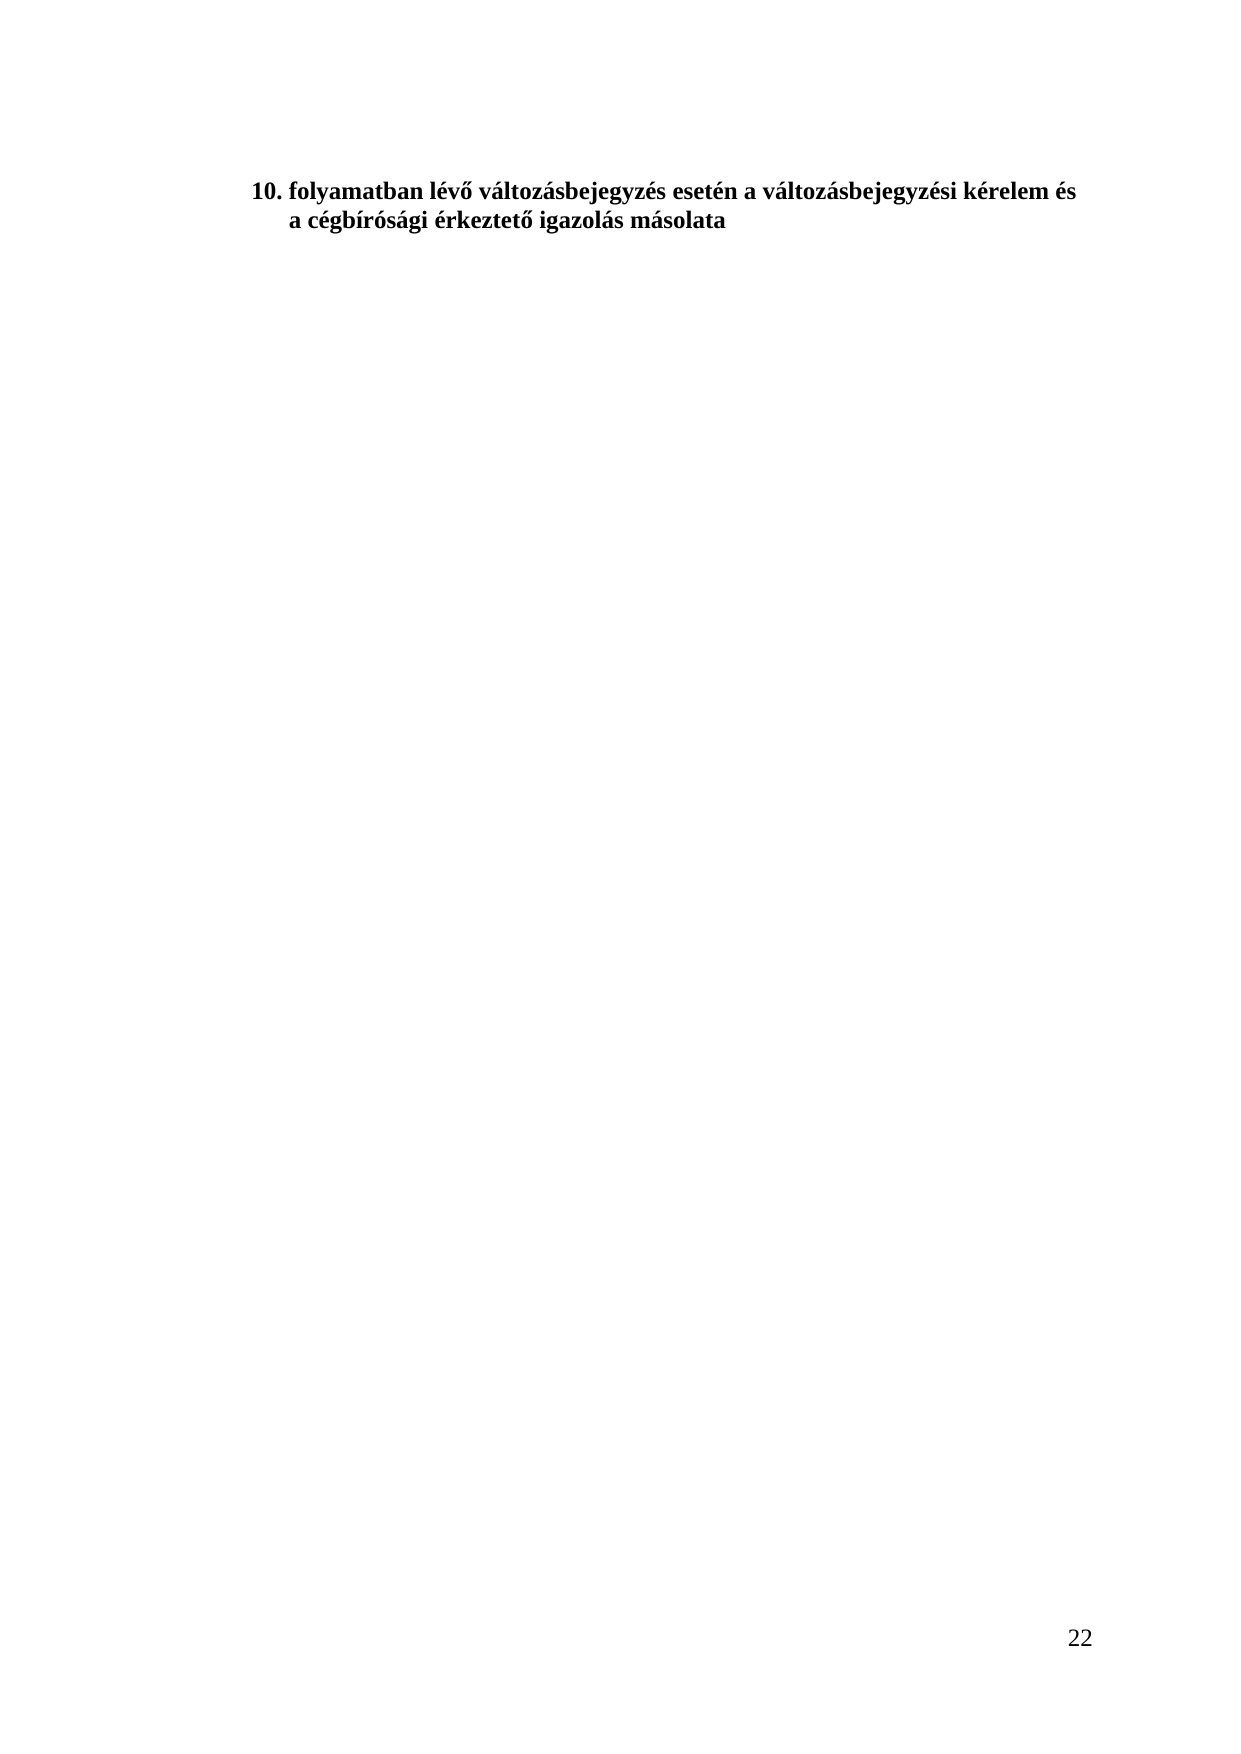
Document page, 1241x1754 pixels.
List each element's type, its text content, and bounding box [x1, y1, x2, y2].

list folyamatban lévő változásbejegyzés esetén a változásbejegyzési kérelem és a cégbírósági érkeztető igazolás másolata [251, 176, 1093, 234]
